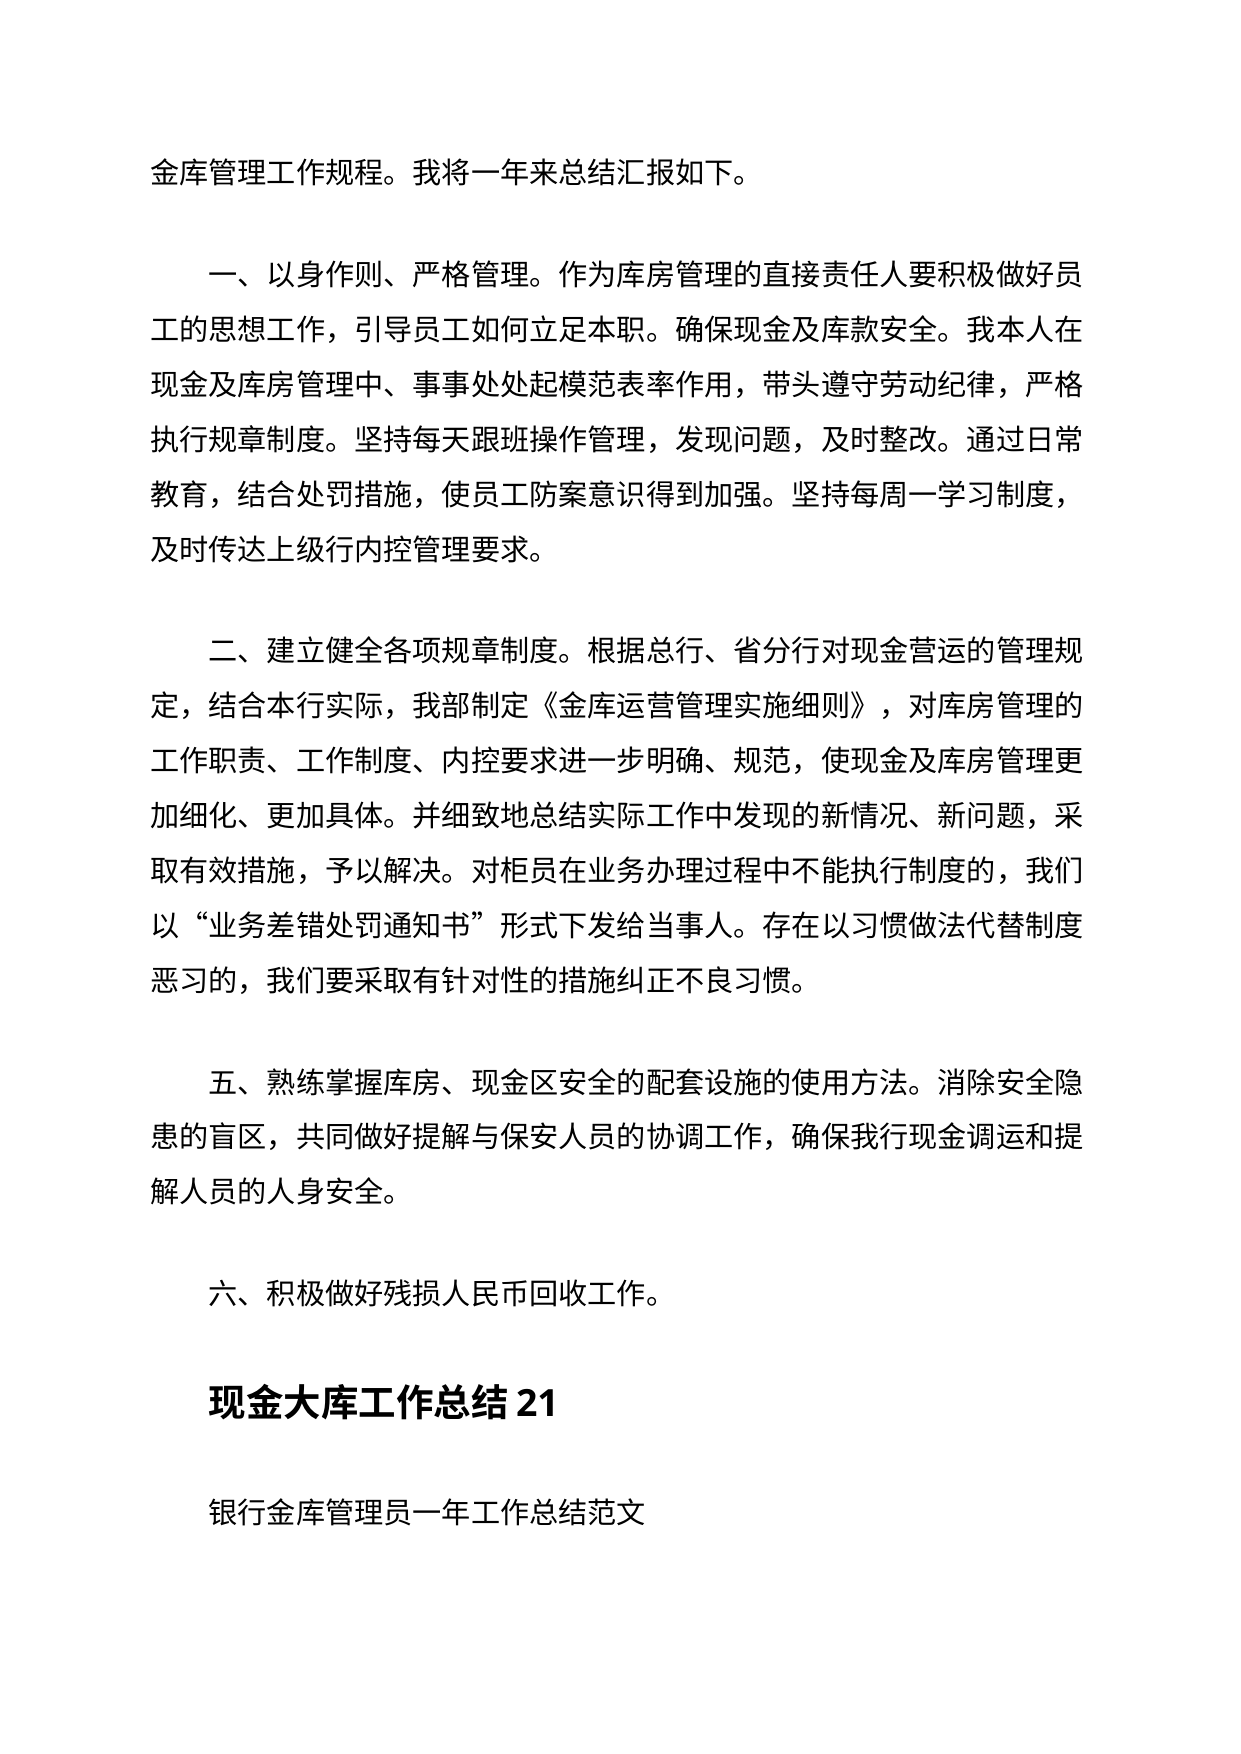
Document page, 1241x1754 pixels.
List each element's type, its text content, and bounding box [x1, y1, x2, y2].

text 五、熟练掌握库房、现金区安全的配套设施的使用方法。消除安全隐患的盲区，共同做好提解与保安人员的协调工作，确保我行现金调运和提解人员的人身安全。 [150, 1059, 1090, 1211]
text 一、以身作则、严格管理。作为库房管理的直接责任人要积极做好员工的思想工作，引导员工如何立足本职。确保现金及库款安全。我本人在现金及库房管理中、事事处处起模范表率作用，带头遵守劳动纪律，严格执行规章制度。坚持每天跟班操作管理，发现问题，及时整改。通过日常教育，结合处罚措施，使员工防案意识得到加强。坚持每周一学习制度，及时传达上级行内控管理要求。 [150, 252, 1090, 568]
text 二、建立健全各项规章制度。根据总行、省分行对现金营运的管理规定，结合本行实际，我部制定《金库运营管理实施细则》，对库房管理的工作职责、工作制度、内控要求进一步明确、规范，使现金及库房管理更加细化、更加具体。并细致地总结实际工作中发现的新情况、新问题，采取有效措施，予以解决。对柜员在业务办理过程中不能执行制度的，我们以“业务差错处罚通知书”形式下发给当事人。存在以习惯做法代替制度恶习的，我们要采取有针对性的措施纠正不良习惯。 [150, 628, 1090, 1000]
text 六、积极做好残损人民币回收工作。 [150, 1271, 1090, 1313]
text 银行金库管理员一年工作总结范文 [150, 1490, 1090, 1532]
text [150, 150, 1090, 192]
text 现金大库工作总结21 [150, 1372, 1090, 1427]
